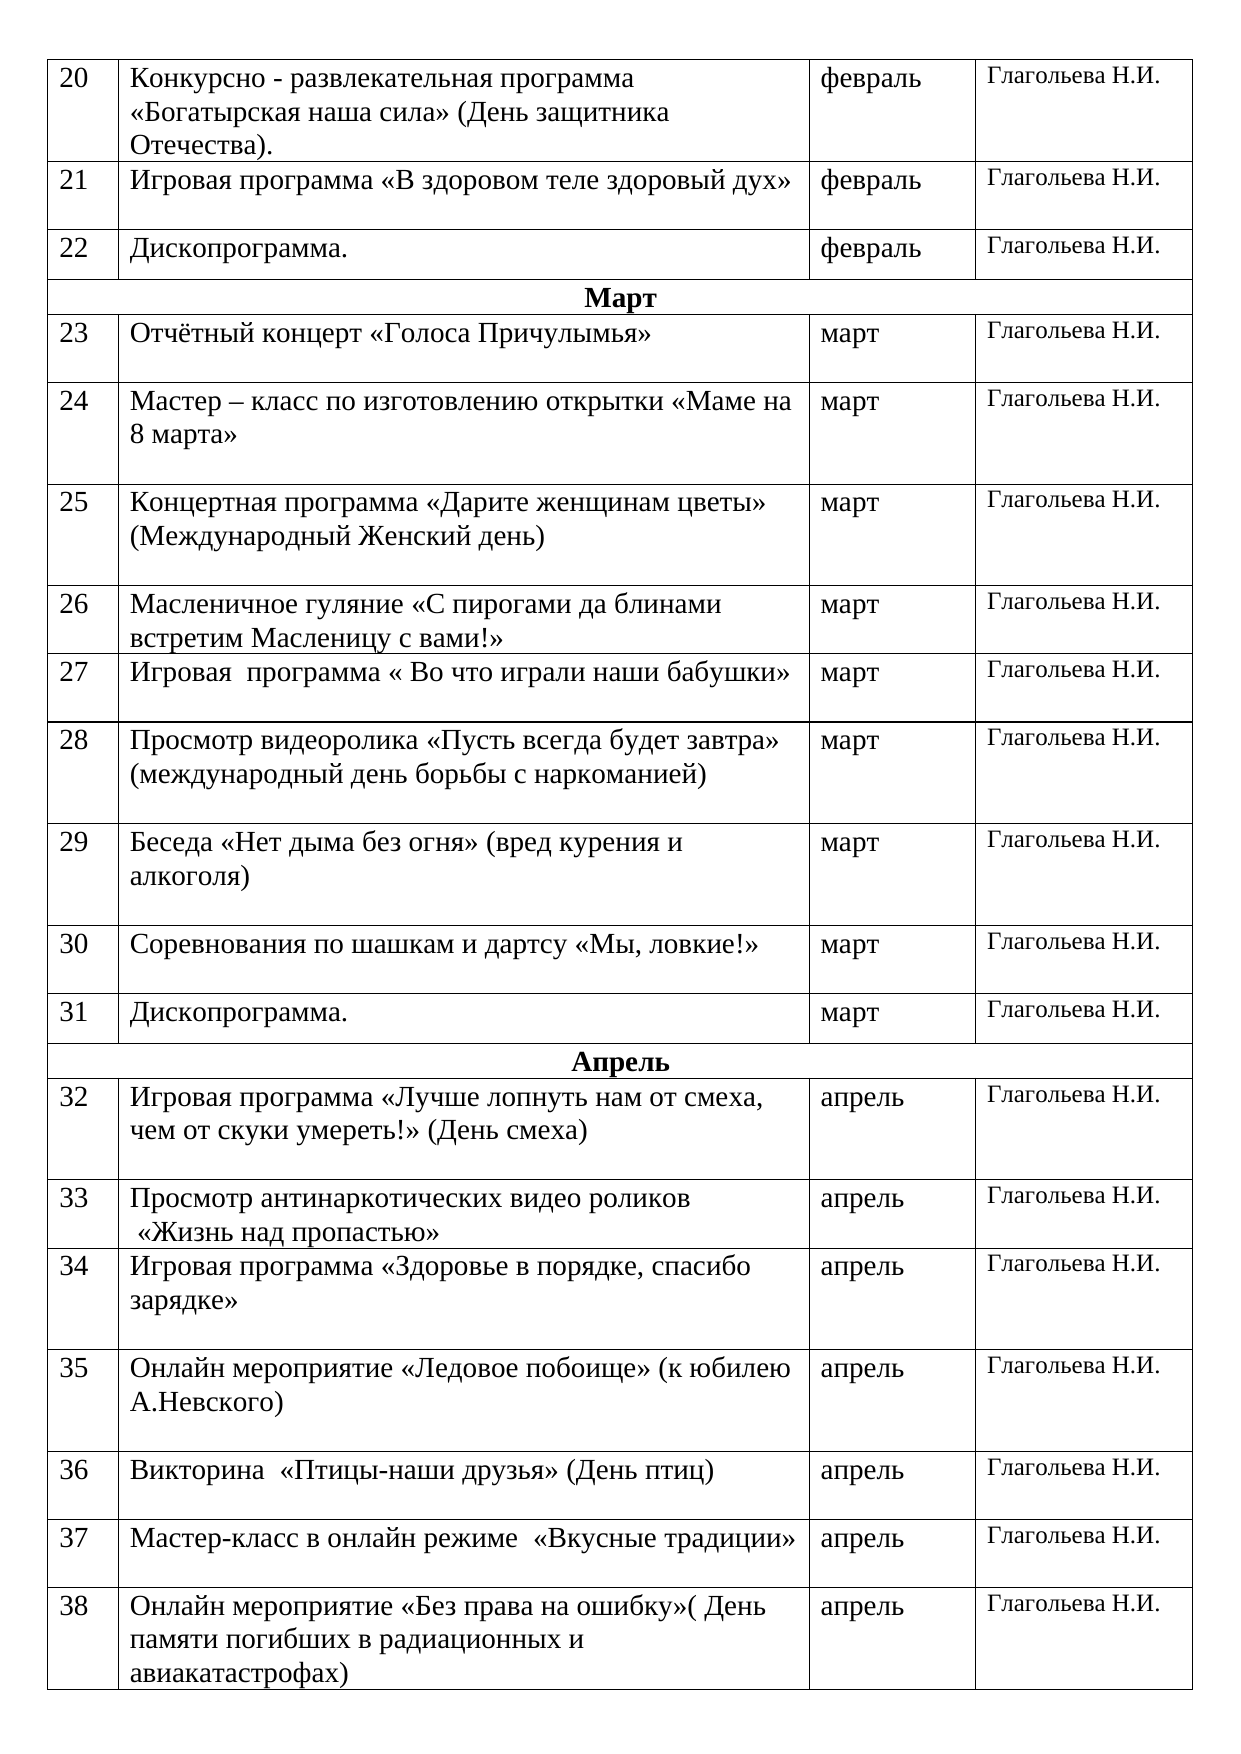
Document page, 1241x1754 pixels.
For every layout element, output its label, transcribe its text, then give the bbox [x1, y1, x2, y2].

table_cell 29 [48, 824, 118, 925]
table_cell апрель [810, 1452, 975, 1519]
table_cell 33 [48, 1180, 118, 1247]
table_cell Глагольева Н.И. [976, 586, 1192, 653]
table_cell Глагольева Н.И. [976, 1452, 1192, 1519]
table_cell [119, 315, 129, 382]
table_cell Игровая программа « Во что играли наши бабушки» [119, 654, 809, 721]
table_cell 28 [48, 723, 118, 823]
table_cell март [810, 315, 975, 382]
table_cell март [810, 383, 975, 483]
table_cell Глагольева Н.И. [976, 1588, 1192, 1689]
table_cell Март [48, 280, 1192, 314]
table_cell Игровая программа «В здоровом теле здоровый дух» [119, 162, 809, 229]
table_cell Глагольева Н.И. [976, 824, 1192, 925]
table_cell 35 [48, 1350, 118, 1451]
table_cell февраль [810, 162, 975, 229]
table_cell февраль [810, 60, 975, 161]
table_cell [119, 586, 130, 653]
table_cell 38 [48, 1588, 118, 1689]
table_cell Игровая программа «Лучше лопнуть нам от смеха, чем от скуки умереть!» (День смеха) [119, 1079, 809, 1179]
table_cell апрель [810, 1350, 975, 1451]
table_cell 24 [48, 383, 118, 483]
table_cell Викторина «Птицы-наши друзья» (День птиц) [119, 1452, 809, 1519]
table_cell апрель [810, 1588, 975, 1689]
table_cell Глагольева Н.И. [976, 1180, 1192, 1247]
table_cell Глагольева Н.И. [976, 315, 1192, 382]
table_cell Глагольева Н.И. [976, 654, 1192, 721]
table_cell 31 [48, 994, 118, 1043]
table_cell Мастер-класс в онлайн режиме «Вкусные традиции» [119, 1520, 809, 1587]
table_cell 23 [48, 315, 118, 382]
table_cell Беседа «Нет дыма без огня» (вред курения и алкоголя) [119, 824, 809, 925]
table_cell Мастер – класс по изготовлению открытки «Маме на 8 марта» [119, 383, 809, 483]
table_cell 20 [48, 60, 118, 161]
table_cell март [810, 586, 975, 653]
table_cell Соревнования по шашкам и дартсу «Мы, ловкие!» [119, 926, 809, 993]
table_cell Онлайн мероприятие «Без права на ошибку»( День памяти погибших в радиационных и авиакатастрофах) [119, 1588, 809, 1689]
table_cell Глагольева Н.И. [976, 1079, 1192, 1179]
table_cell Дископрограмма. [119, 994, 809, 1043]
table_cell апрель [810, 1079, 975, 1179]
table_cell Онлайн мероприятие «Ледовое побоище» (к юбилею А.Невского) [119, 1350, 809, 1451]
table_cell Глагольева Н.И. [976, 723, 1192, 823]
table_cell Глагольева Н.И. [976, 994, 1192, 1043]
table_cell Глагольева Н.И. [976, 60, 1192, 161]
table_cell апрель [810, 1249, 975, 1349]
table_cell Глагольева Н.И. [976, 230, 1192, 279]
table_cell Игровая программа «Здоровье в порядке, спасибо зарядке» [119, 1249, 809, 1349]
table_cell Глагольева Н.И. [976, 1350, 1192, 1451]
table_cell апрель [810, 1520, 975, 1587]
table_cell март [810, 994, 975, 1043]
table_cell март [810, 654, 975, 721]
table_cell Глагольева Н.И. [976, 926, 1192, 993]
table_cell 25 [48, 485, 118, 585]
table_cell Концертная программа «Дарите женщинам цветы» (Международный Женский день) [119, 485, 809, 585]
table_cell март [810, 926, 975, 993]
table_cell 22 [48, 230, 118, 279]
table_cell Просмотр антинаркотических видео роликов «Жизнь над пропастью» [119, 1180, 809, 1247]
table_cell 30 [48, 926, 118, 993]
table_cell апрель [810, 1180, 975, 1247]
table_cell март [810, 824, 975, 925]
table_cell Глагольева Н.И. [976, 1520, 1192, 1587]
table_cell 37 [48, 1520, 118, 1587]
table_cell Масленичное гуляние «С пирогами да блинами встретим Масленицу с вами!» [504, 586, 809, 653]
table_cell 21 [48, 162, 118, 229]
table_cell 34 [48, 1249, 118, 1349]
table_cell Апрель [48, 1044, 1192, 1078]
table_cell Глагольева Н.И. [976, 162, 1192, 229]
table_cell Глагольева Н.И. [976, 485, 1192, 585]
table_cell 32 [48, 1079, 118, 1179]
table_cell 36 [48, 1452, 118, 1519]
table_cell Просмотр видеоролика «Пусть всегда будет завтра» (международный день борьбы с наркоманией) [119, 723, 809, 823]
table_cell Глагольева Н.И. [976, 383, 1192, 483]
table_cell 27 [48, 654, 118, 721]
table_cell февраль [810, 230, 975, 279]
table_cell 26 [48, 586, 118, 653]
table_cell Дископрограмма. [119, 230, 809, 279]
table_cell март [810, 723, 975, 823]
table_cell Глагольева Н.И. [976, 1249, 1192, 1349]
table_cell март [810, 485, 975, 585]
table_cell Конкурсно - развлекательная программа «Богатырская наша сила» (День защитника Отечества). [119, 60, 809, 161]
